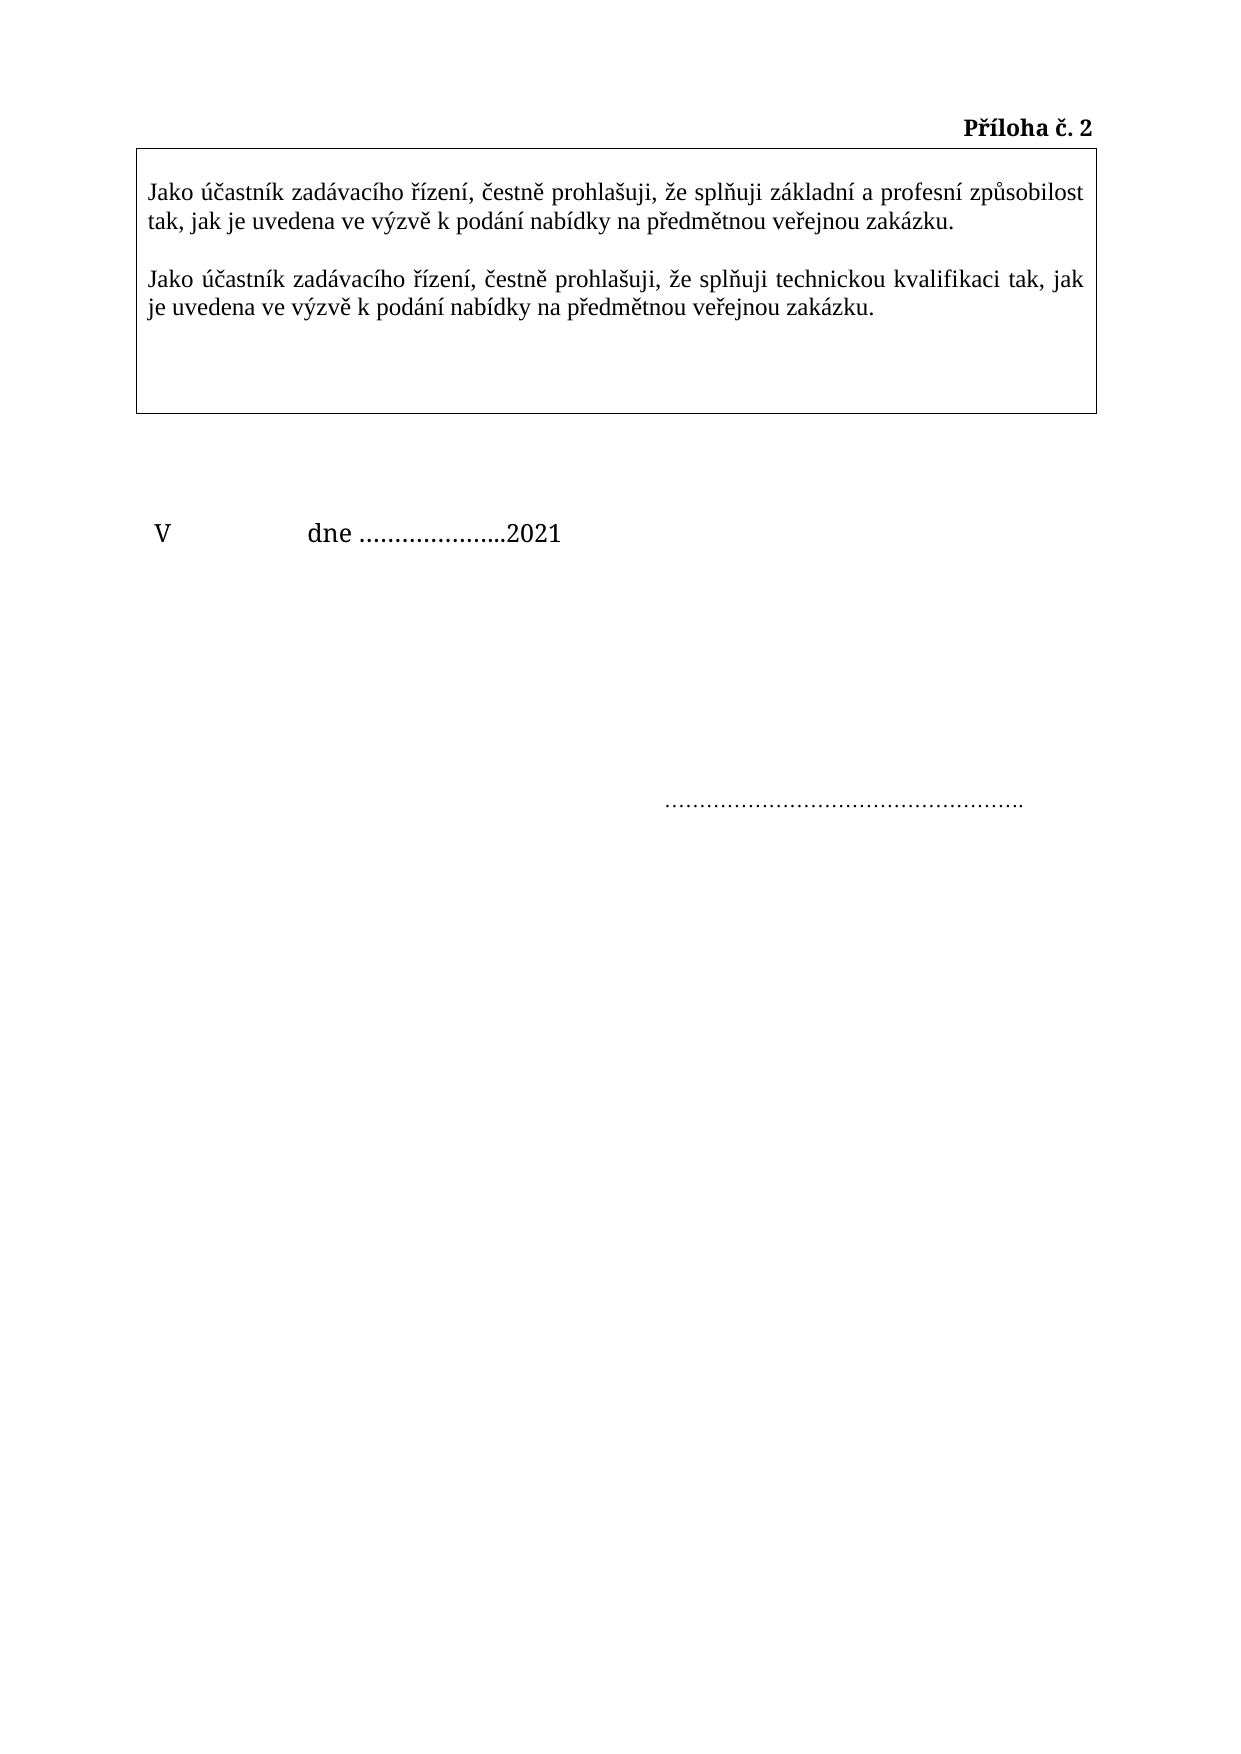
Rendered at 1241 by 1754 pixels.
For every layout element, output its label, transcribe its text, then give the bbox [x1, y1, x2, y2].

text V dne ………………...2021 [148, 521, 1093, 555]
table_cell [137, 154, 1096, 418]
text ……………………………………………. [148, 794, 1093, 818]
